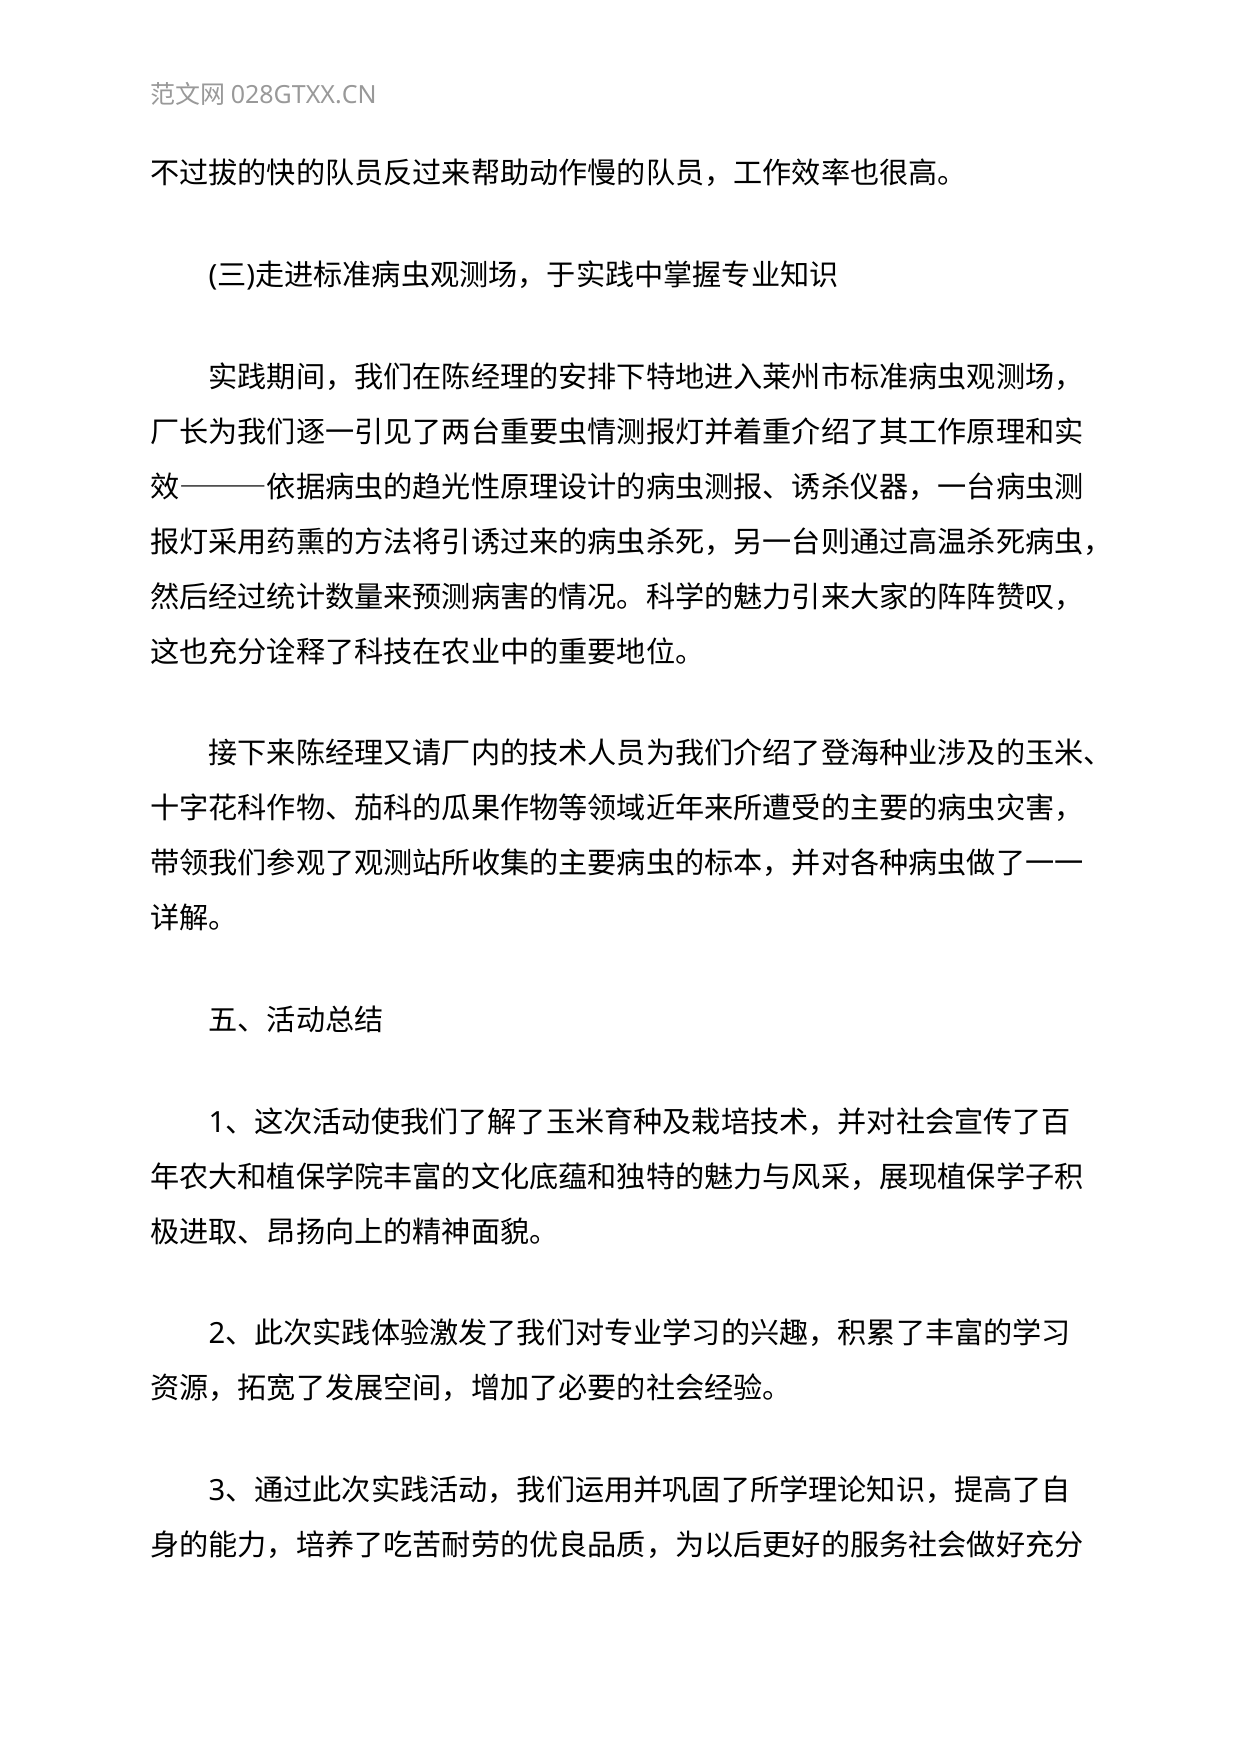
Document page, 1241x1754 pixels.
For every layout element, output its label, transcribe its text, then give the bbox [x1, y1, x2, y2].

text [150, 1467, 1090, 1564]
text 实践期间，我们在陈经理的安排下特地进入莱州市标准病虫观测场，厂长为我们逐一引见了两台重要虫情测报灯并着重介绍了其工作原理和实效―――依据病虫的趋光性原理设计的病虫测报、诱杀仪器，一台病虫测报灯采用药熏的方法将引诱过来的病虫杀死，另一台则通过高温杀死病虫，然后经过统计数量来预测病害的情况。科学的魅力引来大家的阵阵赞叹，这也充分诠释了科技在农业中的重要地位。 [150, 354, 1090, 671]
text 2、此次实践体验激发了我们对专业学习的兴趣，积累了丰富的学习资源，拓宽了发展空间，增加了必要的社会经验。 [150, 1310, 1090, 1407]
text 接下来陈经理又请厂内的技术人员为我们介绍了登海种业涉及的玉米、十字花科作物、茄科的瓜果作物等领域近年来所遭受的主要的病虫灾害，带领我们参观了观测站所收集的主要病虫的标本，并对各种病虫做了一一详解。 [150, 730, 1090, 937]
text 1、这次活动使我们了解了玉米育种及栽培技术，并对社会宣传了百年农大和植保学院丰富的文化底蕴和独特的魅力与风采，展现植保学子积极进取、昂扬向上的精神面貌。 [150, 1098, 1090, 1250]
text (三)走进标准病虫观测场，于实践中掌握专业知识 [150, 252, 1090, 294]
text 五、活动总结 [150, 996, 1090, 1039]
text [150, 150, 1090, 192]
